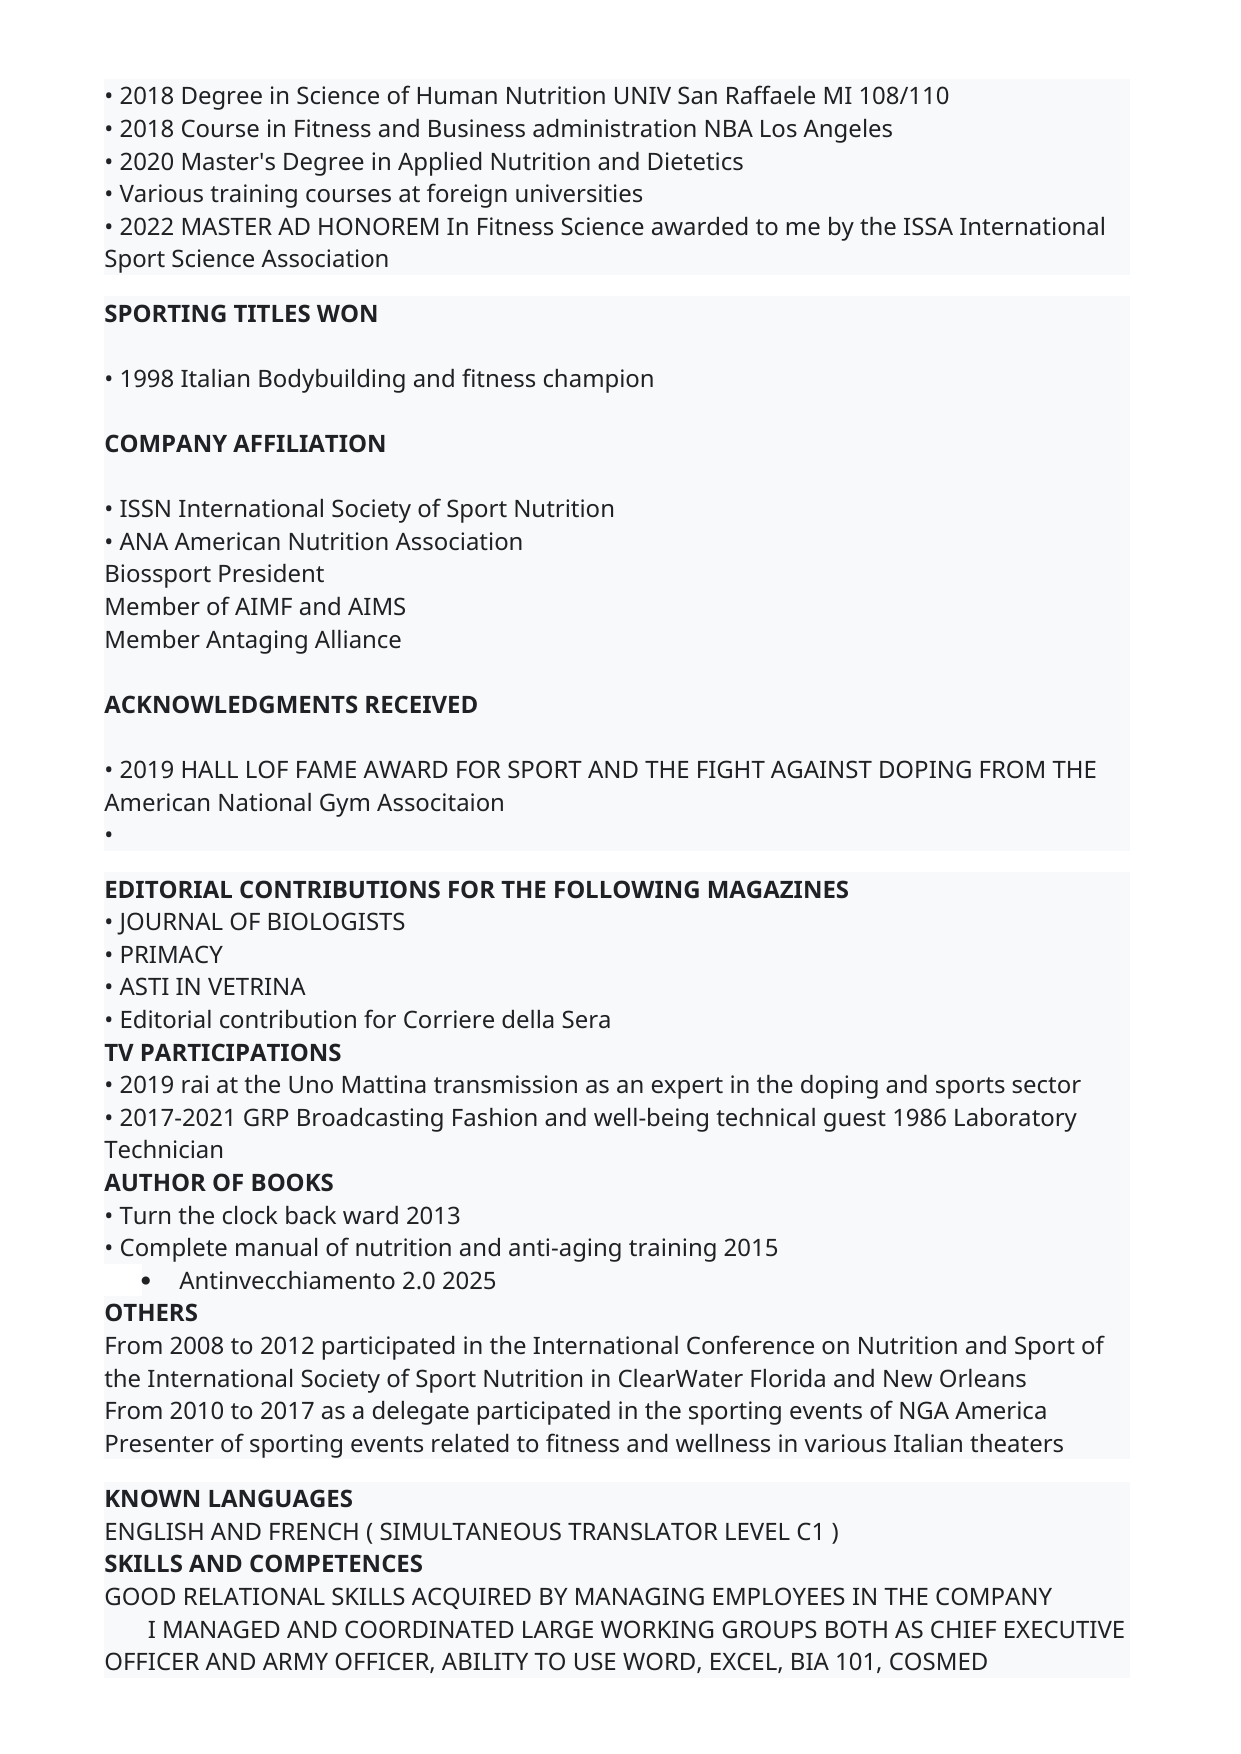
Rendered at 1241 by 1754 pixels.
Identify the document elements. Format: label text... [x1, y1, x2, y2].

text From 2008 to 2012 participated in the International Conference on Nutrition and Sport of the International Society of Sport Nutrition in ClearWater Florida and New Orleans [104, 1329, 1130, 1394]
text KNOWN LANGUAGES [104, 1482, 1130, 1514]
text I MANAGED AND COORDINATED LARGE WORKING GROUPS BOTH AS CHIEF EXECUTIVE OFFICER AND ARMY OFFICER, ABILITY TO USE WORD, EXCEL, BIA 101, COSMED [104, 1612, 1130, 1678]
text • PRIMACY [104, 938, 1130, 970]
text OTHERS [104, 1296, 1130, 1329]
text ENGLISH AND FRENCH ( SIMULTANEOUS TRANSLATOR LEVEL C1 ) [104, 1514, 1130, 1547]
text • Various training courses at foreign universities [104, 177, 1130, 209]
text GOOD RELATIONAL SKILLS ACQUIRED BY MANAGING EMPLOYEES IN THE COMPANY [104, 1580, 1130, 1612]
text SPORTING TITLES WON [104, 296, 1130, 329]
text • 2019 rai at the Uno Mattina transmission as an expert in the doping and sports sector [104, 1068, 1130, 1101]
text Presenter of sporting events related to fitness and wellness in various Italian theaters [104, 1427, 1130, 1459]
text Biossport President [104, 557, 1130, 590]
text COMPANY AFFILIATION [104, 427, 1130, 459]
text • 2018 Degree in Science of Human Nutrition UNIV San Raffaele MI 108/110 [104, 79, 1130, 112]
text • Complete manual of nutrition and anti-aging training 2015 [104, 1231, 1130, 1264]
text • Editorial contribution for Corriere della Sera [104, 1003, 1130, 1035]
list Antinvecchiamento 2.0 2025 [142, 1264, 1130, 1296]
text • ISSN International Society of Sport Nutrition [104, 492, 1130, 525]
text ACKNOWLEDGMENTS RECEIVED [104, 688, 1130, 720]
text • ASTI IN VETRINA [104, 970, 1130, 1003]
text TV PARTICIPATIONS [104, 1035, 1130, 1068]
text SKILLS AND COMPETENCES [104, 1547, 1130, 1580]
text • 2022 MASTER AD HONOREM In Fitness Science awarded to me by the ISSA International Sport Science Association [104, 209, 1130, 275]
text • 1998 Italian Bodybuilding and fitness champion [104, 362, 1130, 394]
text From 2010 to 2017 as a delegate participated in the sporting events of NGA America [104, 1394, 1130, 1427]
text • 2018 Course in Fitness and Business administration NBA Los Angeles [104, 112, 1130, 144]
text • Turn the clock back ward 2013 [104, 1198, 1130, 1231]
text AUTHOR OF BOOKS [104, 1166, 1130, 1198]
text • 2017-2021 GRP Broadcasting Fashion and well-being technical guest 1986 Laboratory Technician [104, 1101, 1130, 1166]
text EDITORIAL CONTRIBUTIONS FOR THE FOLLOWING MAGAZINES [104, 872, 1130, 905]
text • 2019 HALL LOF FAME AWARD FOR SPORT AND THE FIGHT AGAINST DOPING FROM THE American National Gym Associtaion [104, 753, 1130, 818]
text Member Antaging Alliance [104, 622, 1130, 655]
text Member of AIMF and AIMS [104, 590, 1130, 622]
text • JOURNAL OF BIOLOGISTS [104, 905, 1130, 938]
text • ANA American Nutrition Association [104, 525, 1130, 557]
text • 2020 Master's Degree in Applied Nutrition and Dietetics [104, 144, 1130, 177]
text • [104, 818, 1130, 851]
